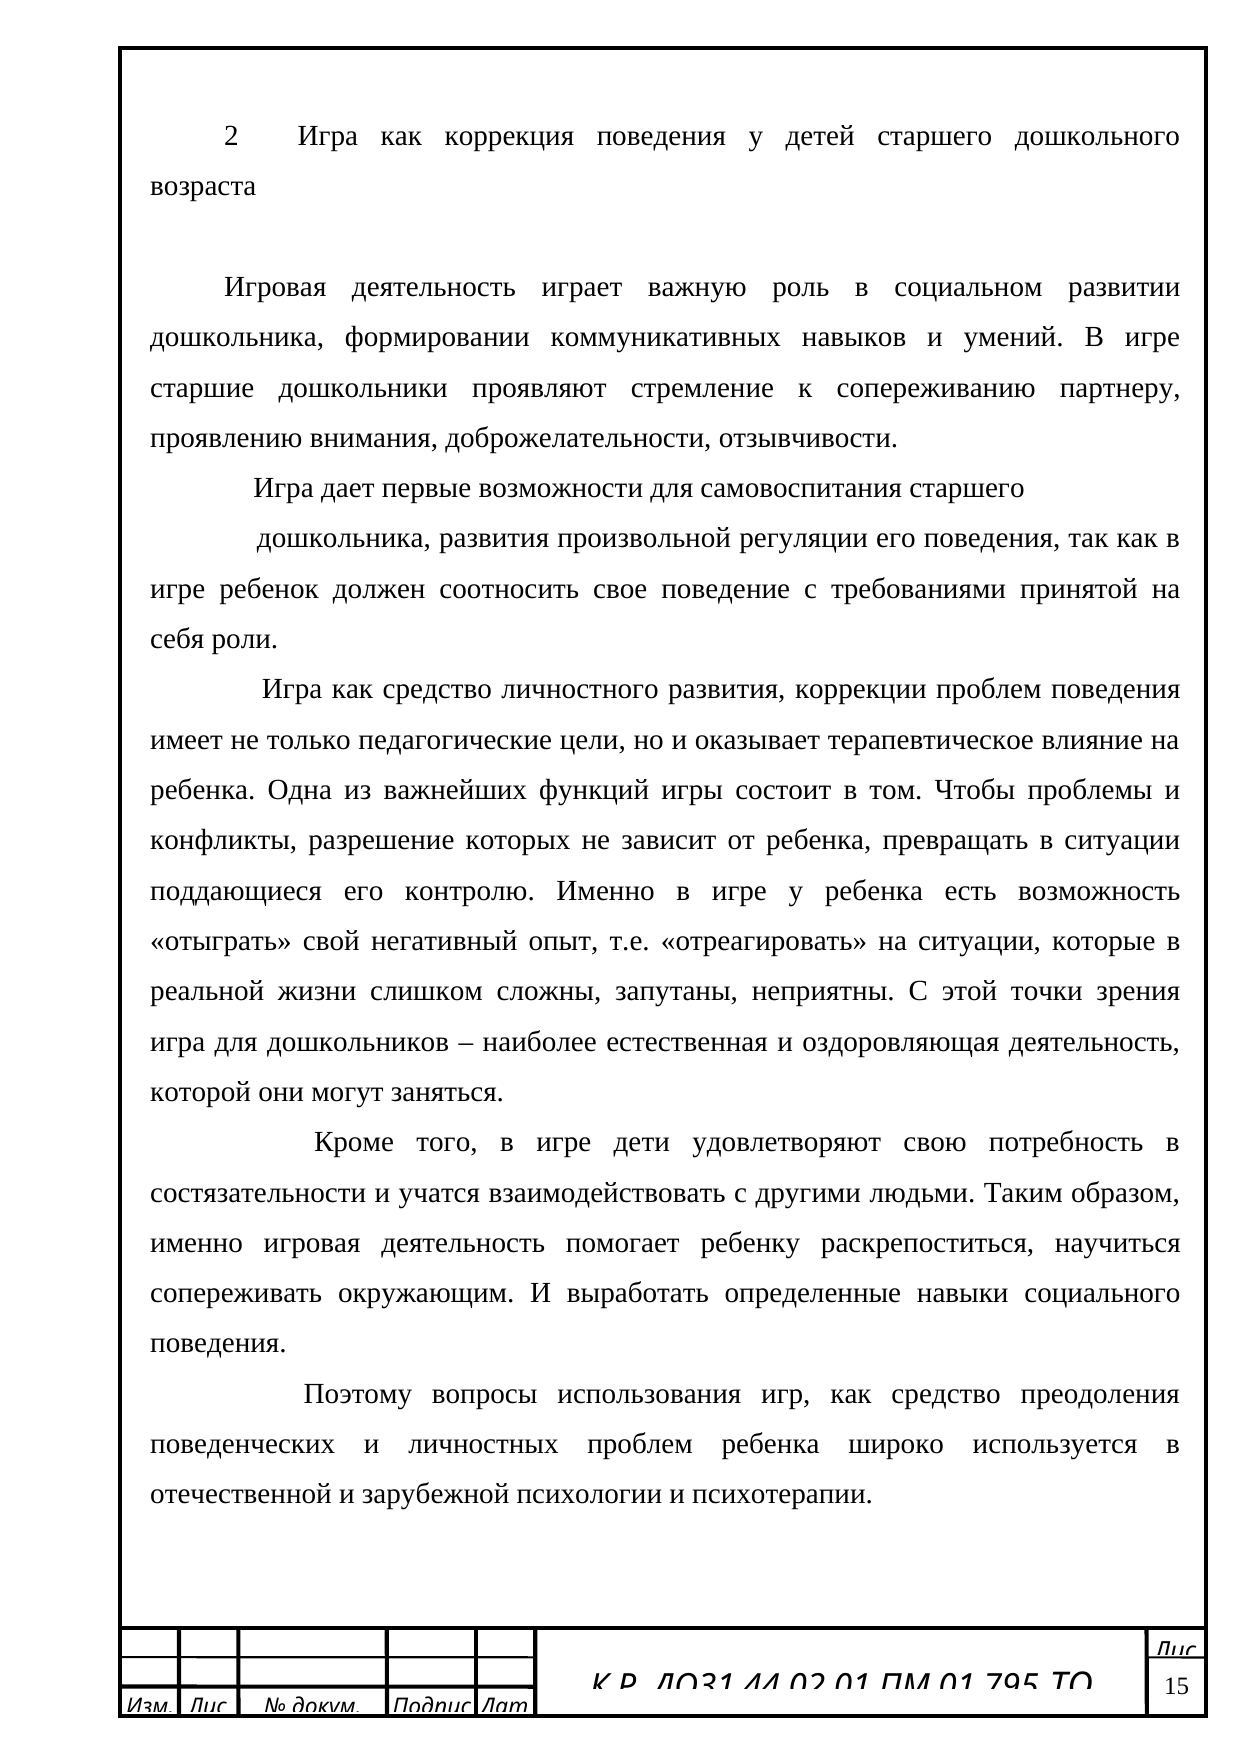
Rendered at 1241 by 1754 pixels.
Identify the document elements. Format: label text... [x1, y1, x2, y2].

text 2 Игра как коррекция поведения у детей старшего дошкольного возраста [150, 118, 1181, 202]
text Игра как средство личностного развития, коррекции проблем поведения имеет не только педагогические цели, но и оказывает терапевтическое влияние на ребенка. Одна из важнейших функций игры состоит в том. Чтобы проблемы и конфликты, разрешение которых не зависит от ребенка, превращать в ситуации поддающиеся его контролю. Именно в игре у ребенка есть возможность «отыграть» свой негативный опыт, т.е. «отреагировать» на ситуации, которые в реальной жизни слишком сложны, запутаны, неприятны. С этой точки зрения игра для дошкольников – наиболее естественная и оздоровляющая деятельность, которой они могут заняться. [150, 672, 1181, 1108]
text Игра дает первые возможности для самовоспитания старшего [150, 470, 1181, 504]
text Игровая деятельность играет важную роль в социальном развитии дошкольника, формировании коммуникативных навыков и умений. В игре старшие дошкольники проявляют стремление к сопереживанию партнеру, проявлению внимания, доброжелательности, отзывчивости. [150, 269, 1181, 453]
text дошкольника, развития произвольной регуляции его поведения, так как в игре ребенок должен соотносить свое поведение с требованиями принятой на себя роли. [150, 521, 1181, 655]
text Поэтому вопросы использования игр, как средство преодоления поведенческих и личностных проблем ребенка широко используется в отечественной и зарубежной психологии и психотерапии. [150, 1376, 1181, 1510]
text Кроме того, в игре дети удовлетворяют свою потребность в состязательности и учатся взаимодействовать с другими людьми. Таким образом, именно игровая деятельность помогает ребенку раскрепоститься, научиться сопереживать окружающим. И выработать определенные навыки социального поведения. [150, 1124, 1181, 1359]
